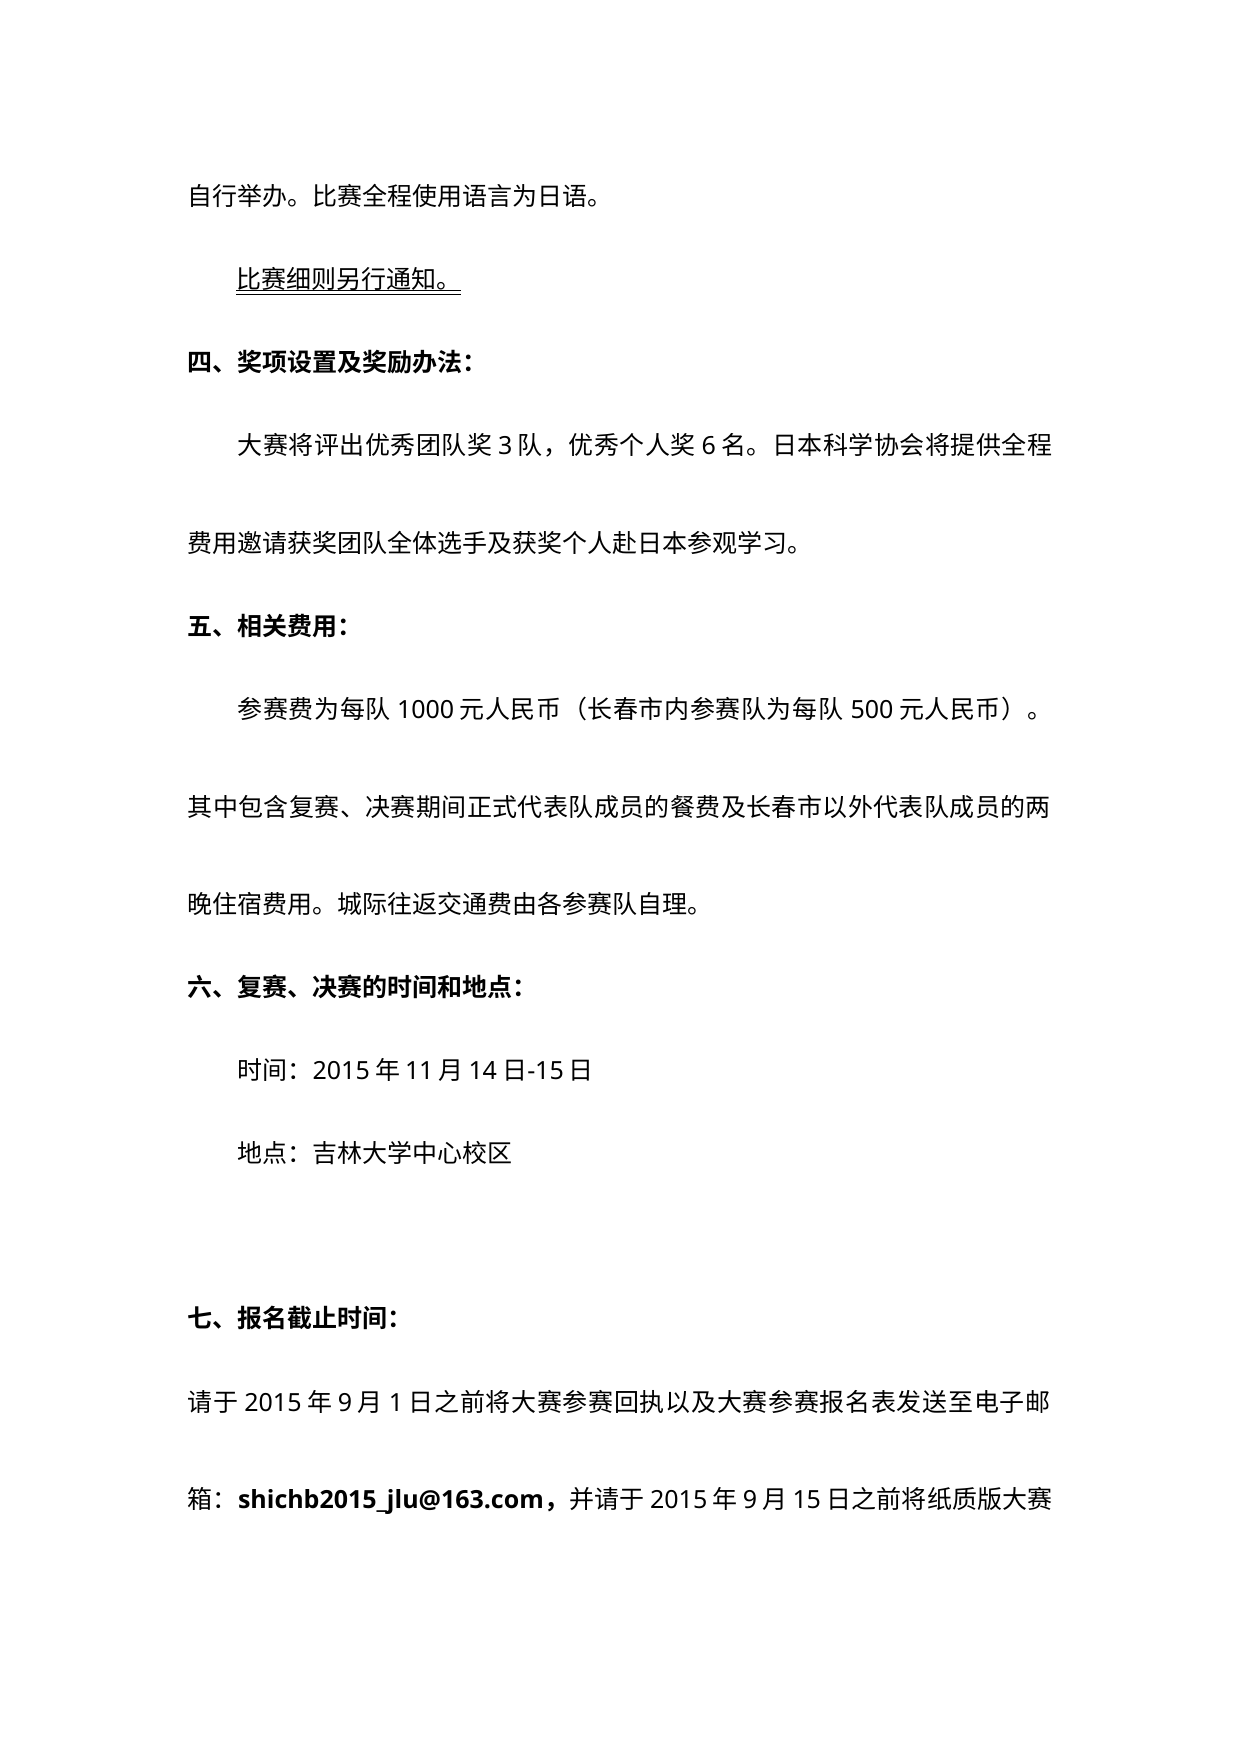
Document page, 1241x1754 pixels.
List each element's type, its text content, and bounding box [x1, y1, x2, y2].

text 四、奖项设置及奖励办法： [187, 328, 1053, 393]
text 参赛费为每队1000元人民币（长春市内参赛队为每队500元人民币）。其中包含复赛、决赛期间正式代表队成员的餐费及长春市以外代表队成员的两晚住宿费用。城际往返交通费由各参赛队自理。 [187, 675, 1053, 935]
text 七、报名截止时间： [187, 1284, 1053, 1349]
text 地点：吉林大学中心校区 [187, 1119, 1053, 1184]
text 时间：-15日 [187, 1036, 1053, 1101]
text 大赛将评出优秀团队奖3队，优秀个人奖6名。日本科学协会将提供全程费用邀请获奖团队全体选手及获奖个人赴日本参观学习。 [187, 411, 1053, 574]
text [187, 162, 1053, 227]
text 比赛细则另行通知。 [187, 245, 1053, 310]
text 六、复赛、决赛的时间和地点： [187, 953, 1053, 1018]
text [187, 1368, 1053, 1530]
text 五、相关费用： [187, 592, 1053, 657]
